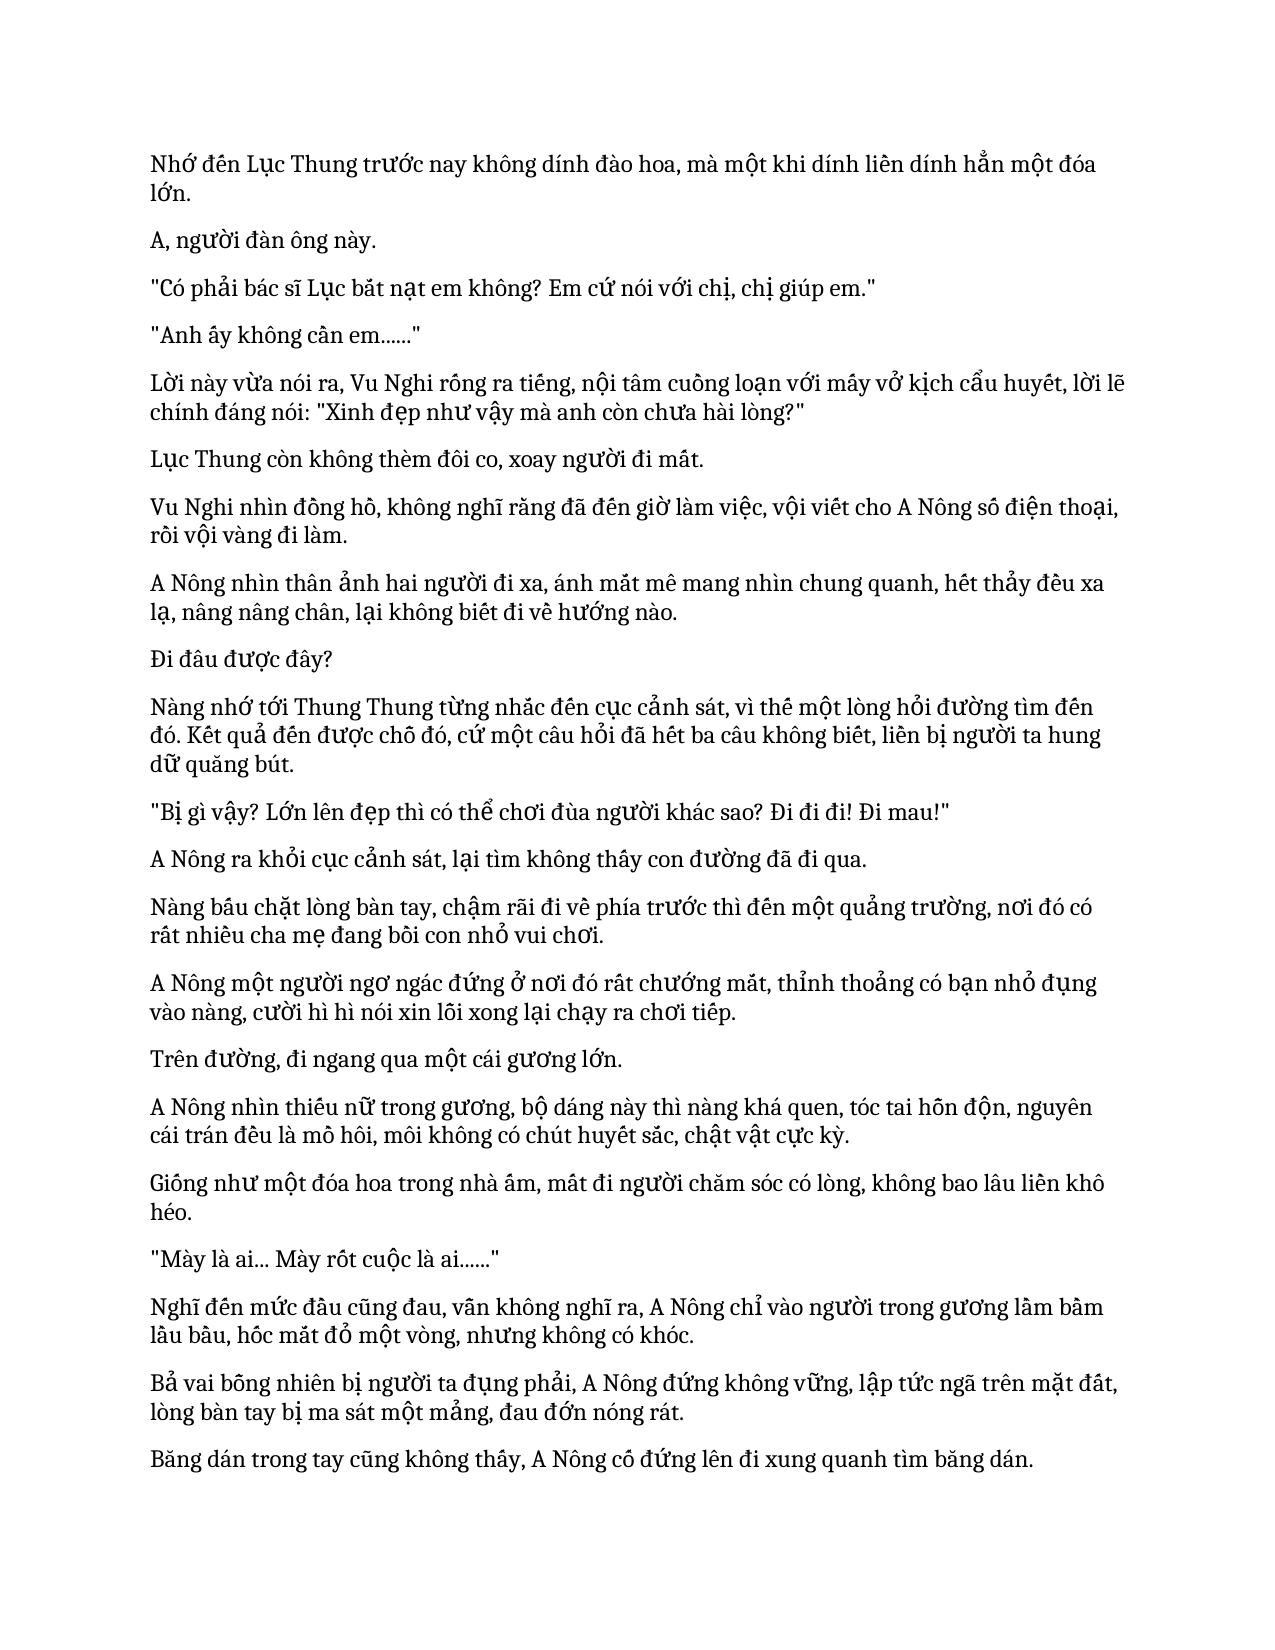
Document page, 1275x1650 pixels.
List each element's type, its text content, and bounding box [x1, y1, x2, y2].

text Băng dán trong tay cũng không thấy, A Nông cố đứng lên đi xung quanh tìm băng dán. [150, 1445, 1125, 1474]
text A Nông nhìn thân ảnh hai người đi xa, ánh mắt mê mang nhìn chung quanh, hết thảy đều xa lạ, nâng nâng chân, lại không biết đi về hướng nào. [150, 569, 1125, 626]
text Trên đường, đi ngang qua một cái gương lớn. [150, 1045, 1125, 1074]
text A Nông một người ngơ ngác đứng ở nơi đó rất chướng mắt, thỉnh thoảng có bạn nhỏ đụng vào nàng, cười hì hì nói xin lỗi xong lại chạy ra chơi tiếp. [150, 969, 1125, 1026]
text Lời này vừa nói ra, Vu Nghi rống ra tiếng, nội tâm cuồng loạn với mấy vở kịch cẩu huyết, lời lẽ chính đáng nói: "Xinh đẹp như vậy mà anh còn chưa hài lòng?" [150, 369, 1125, 426]
text Nàng bấu chặt lòng bàn tay, chậm rãi đi về phía trước thì đến một quảng trường, nơi đó có rất nhiều cha mẹ đang bồi con nhỏ vui chơi. [150, 892, 1125, 950]
text "Mày là ai... Mày rốt cuộc là ai......" [150, 1245, 1125, 1274]
text Nhớ đến Lục Thung trước nay không dính đào hoa, mà một khi dính liền dính hẳn một đóa lớn. [150, 150, 1125, 207]
text A, người đàn ông này. [150, 226, 1125, 255]
text Đi đâu được đây? [150, 645, 1125, 674]
text "Có phải bác sĩ Lục bắt nạt em không? Em cứ nói với chị, chị giúp em." [150, 274, 1125, 302]
text Nghĩ đến mức đầu cũng đau, vẫn không nghĩ ra, A Nông chỉ vào người trong gương lầm bầm lầu bầu, hốc mắt đỏ một vòng, nhưng không có khóc. [150, 1292, 1125, 1350]
text "Anh ấy không cần em......" [150, 321, 1125, 350]
text Lục Thung còn không thèm đôi co, xoay người đi mất. [150, 445, 1125, 474]
text "Bị gì vậy? Lớn lên đẹp thì có thể chơi đùa người khác sao? Đi đi đi! Đi mau!" [150, 797, 1125, 826]
text Vu Nghi nhìn đồng hồ, không nghĩ rằng đã đến giờ làm việc, vội viết cho A Nông số điện thoại, rồi vội vàng đi làm. [150, 492, 1125, 550]
text Giống như một đóa hoa trong nhà ấm, mất đi người chăm sóc có lòng, không bao lâu liền khô héo. [150, 1169, 1125, 1226]
text Bả vai bỗng nhiên bị người ta đụng phải, A Nông đứng không vững, lập tức ngã trên mặt đất, lòng bàn tay bị ma sát một mảng, đau đớn nóng rát. [150, 1369, 1125, 1426]
text A Nông nhìn thiếu nữ trong gương, bộ dáng này thì nàng khá quen, tóc tai hỗn độn, nguyên cái trán đều là mồ hôi, môi không có chút huyết sắc, chật vật cực kỳ. [150, 1092, 1125, 1150]
text Nàng nhớ tới Thung Thung từng nhắc đến cục cảnh sát, vì thế một lòng hỏi đường tìm đến đó. Kết quả đến được chỗ đó, cứ một câu hỏi đã hết ba câu không biết, liền bị người ta hung dữ quăng bút. [150, 692, 1125, 779]
text A Nông ra khỏi cục cảnh sát, lại tìm không thấy con đường đã đi qua. [150, 845, 1125, 874]
